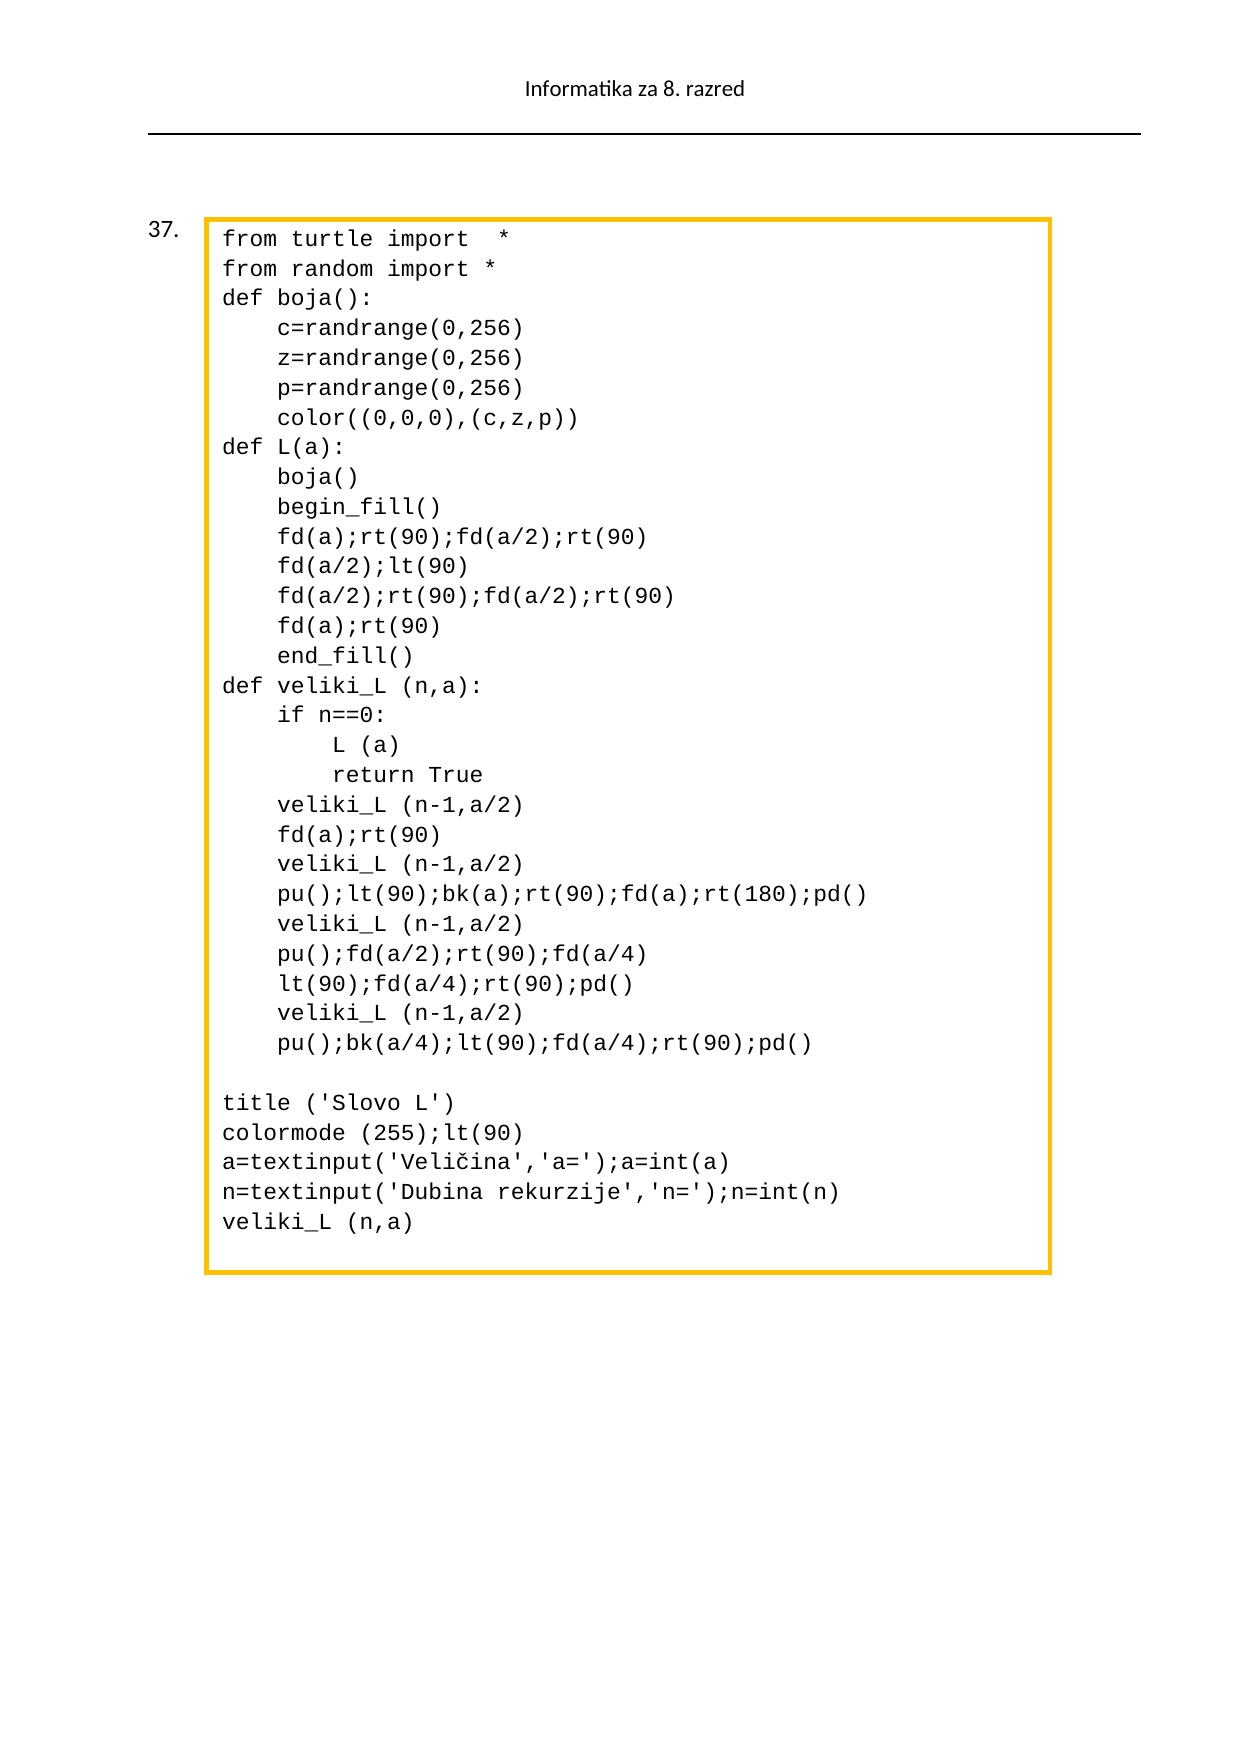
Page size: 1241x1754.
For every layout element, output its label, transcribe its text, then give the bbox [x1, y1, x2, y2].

text 37. [148, 213, 1119, 244]
